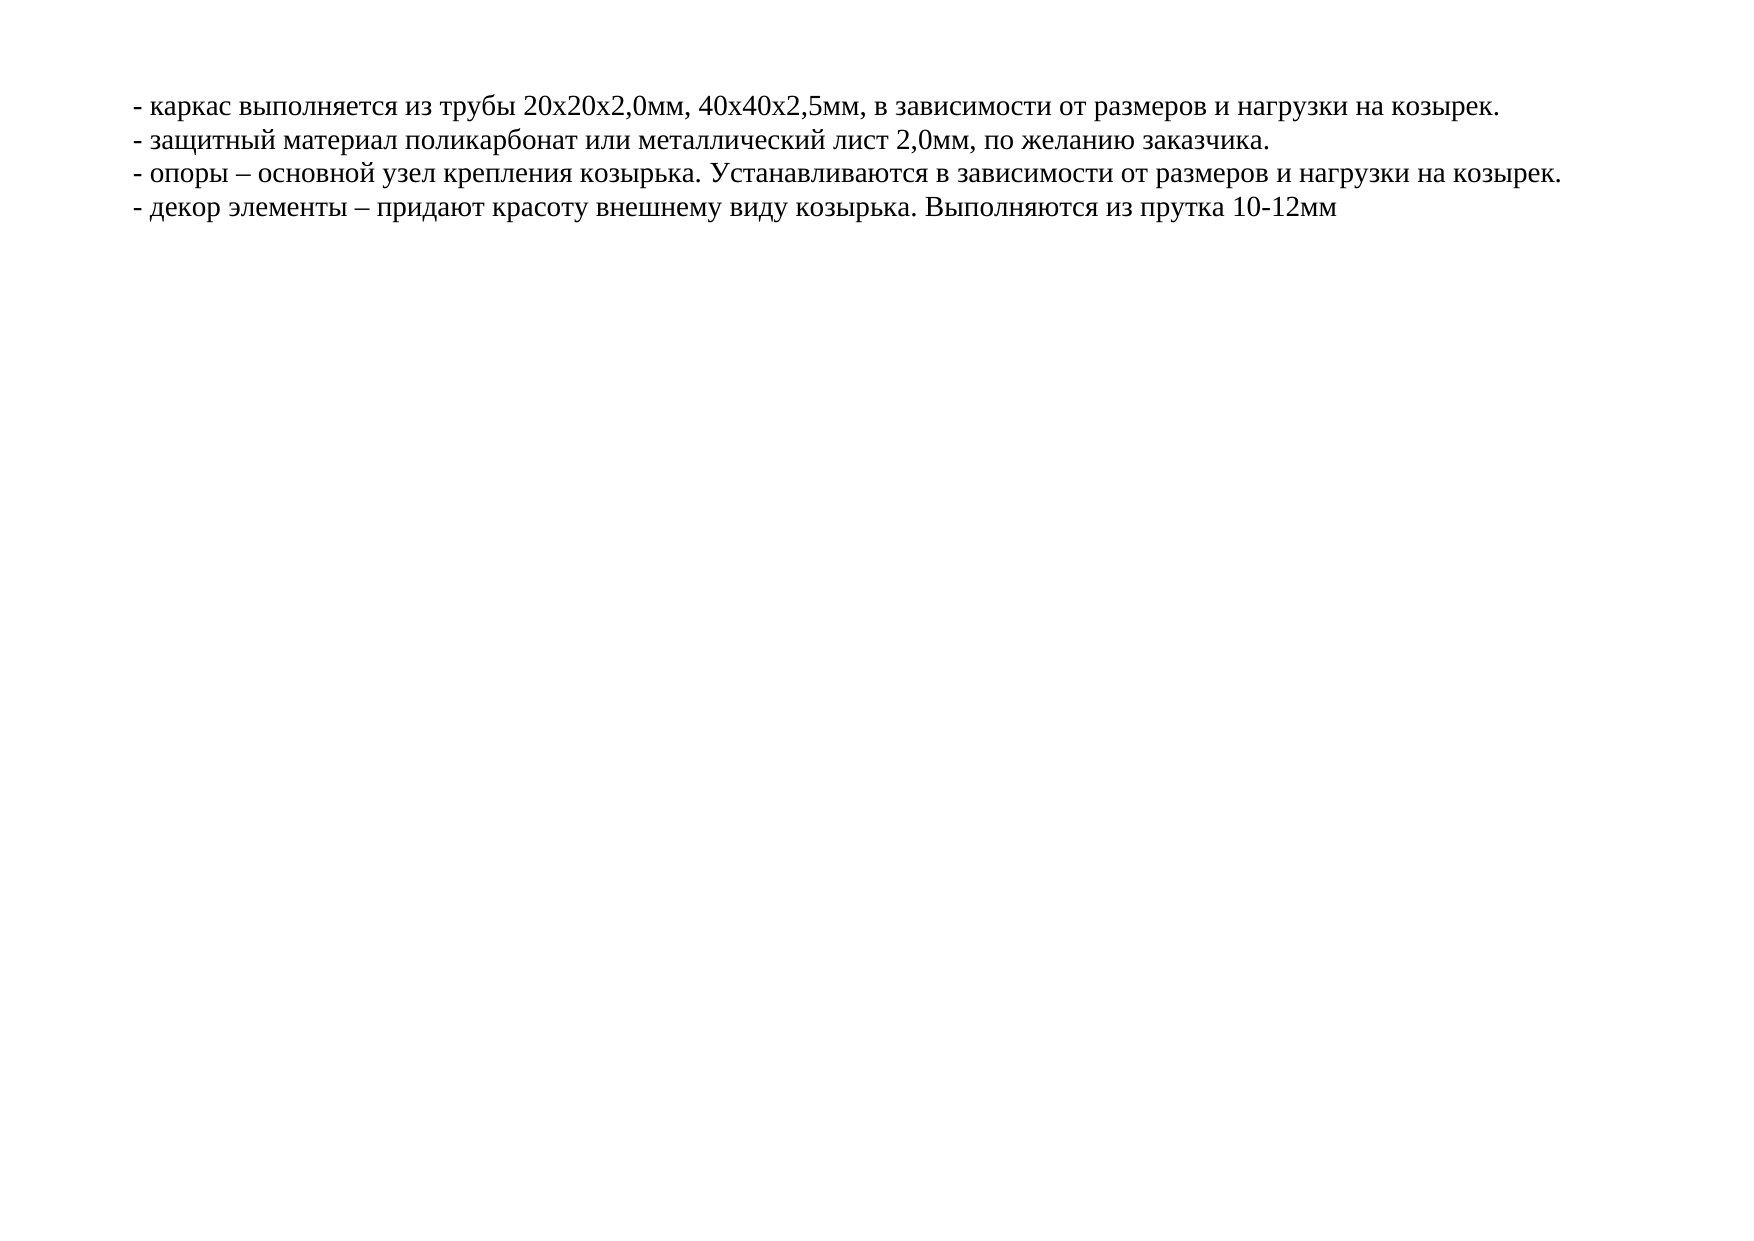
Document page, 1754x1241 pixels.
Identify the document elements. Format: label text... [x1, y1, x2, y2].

text - декор элементы – придают красоту внешнему виду козырька. Выполняются из прутка 10-12мм [118, 189, 1636, 223]
text - опоры – основной узел крепления козырька. Устанавливаются в зависимости от размеров и нагрузки на козырек. [118, 156, 1636, 189]
text - каркас выполняется из трубы 20х20х2,0мм, 40х40х2,5мм, в зависимости от размеров и нагрузки на козырек. [118, 88, 1636, 122]
text - защитный материал поликарбонат или металлический лист 2,0мм, по желанию заказчика. [118, 122, 1636, 156]
